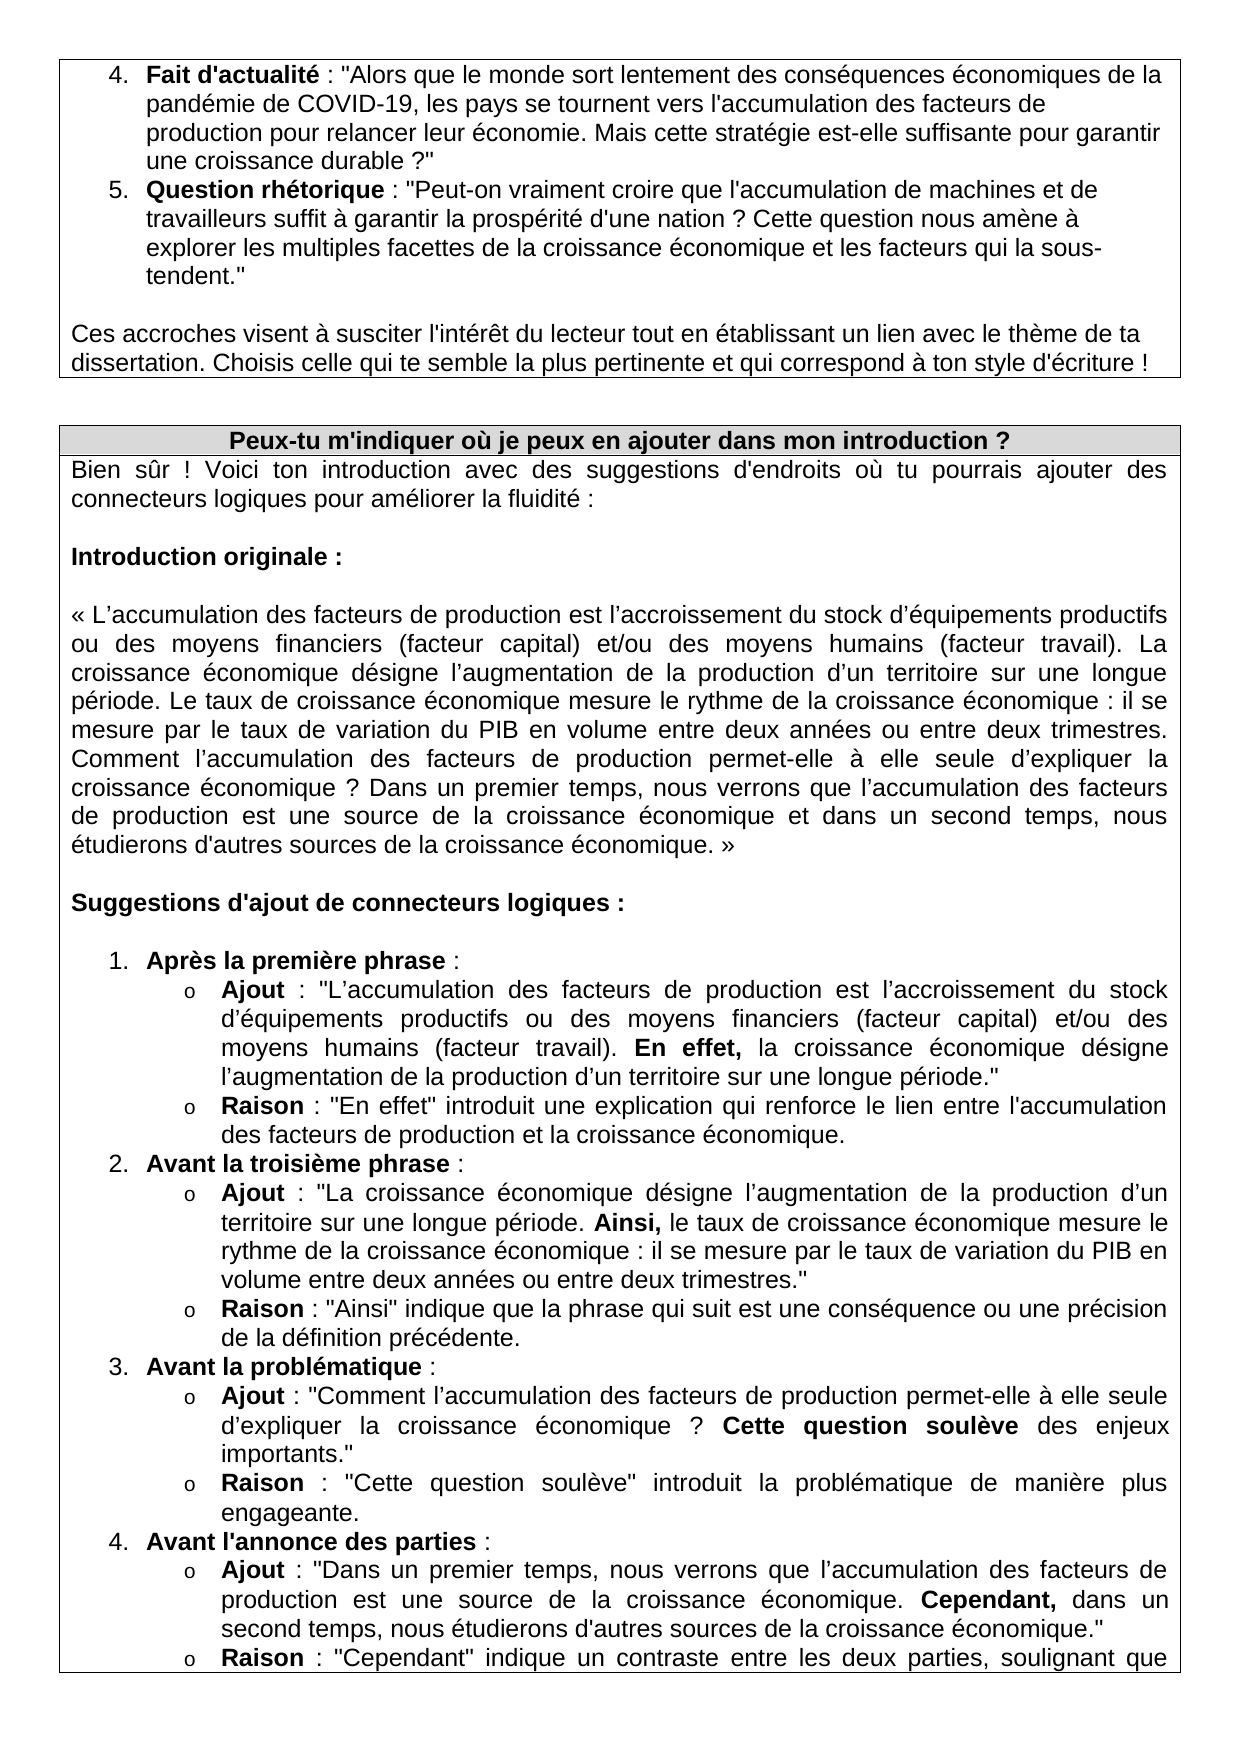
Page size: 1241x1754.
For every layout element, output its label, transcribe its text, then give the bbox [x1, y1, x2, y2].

table_header Peux-tu m'indiquer où je peux en ajouter dans mon introduction ? [60, 426, 1180, 454]
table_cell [60, 456, 1180, 1672]
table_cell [60, 60, 1180, 377]
